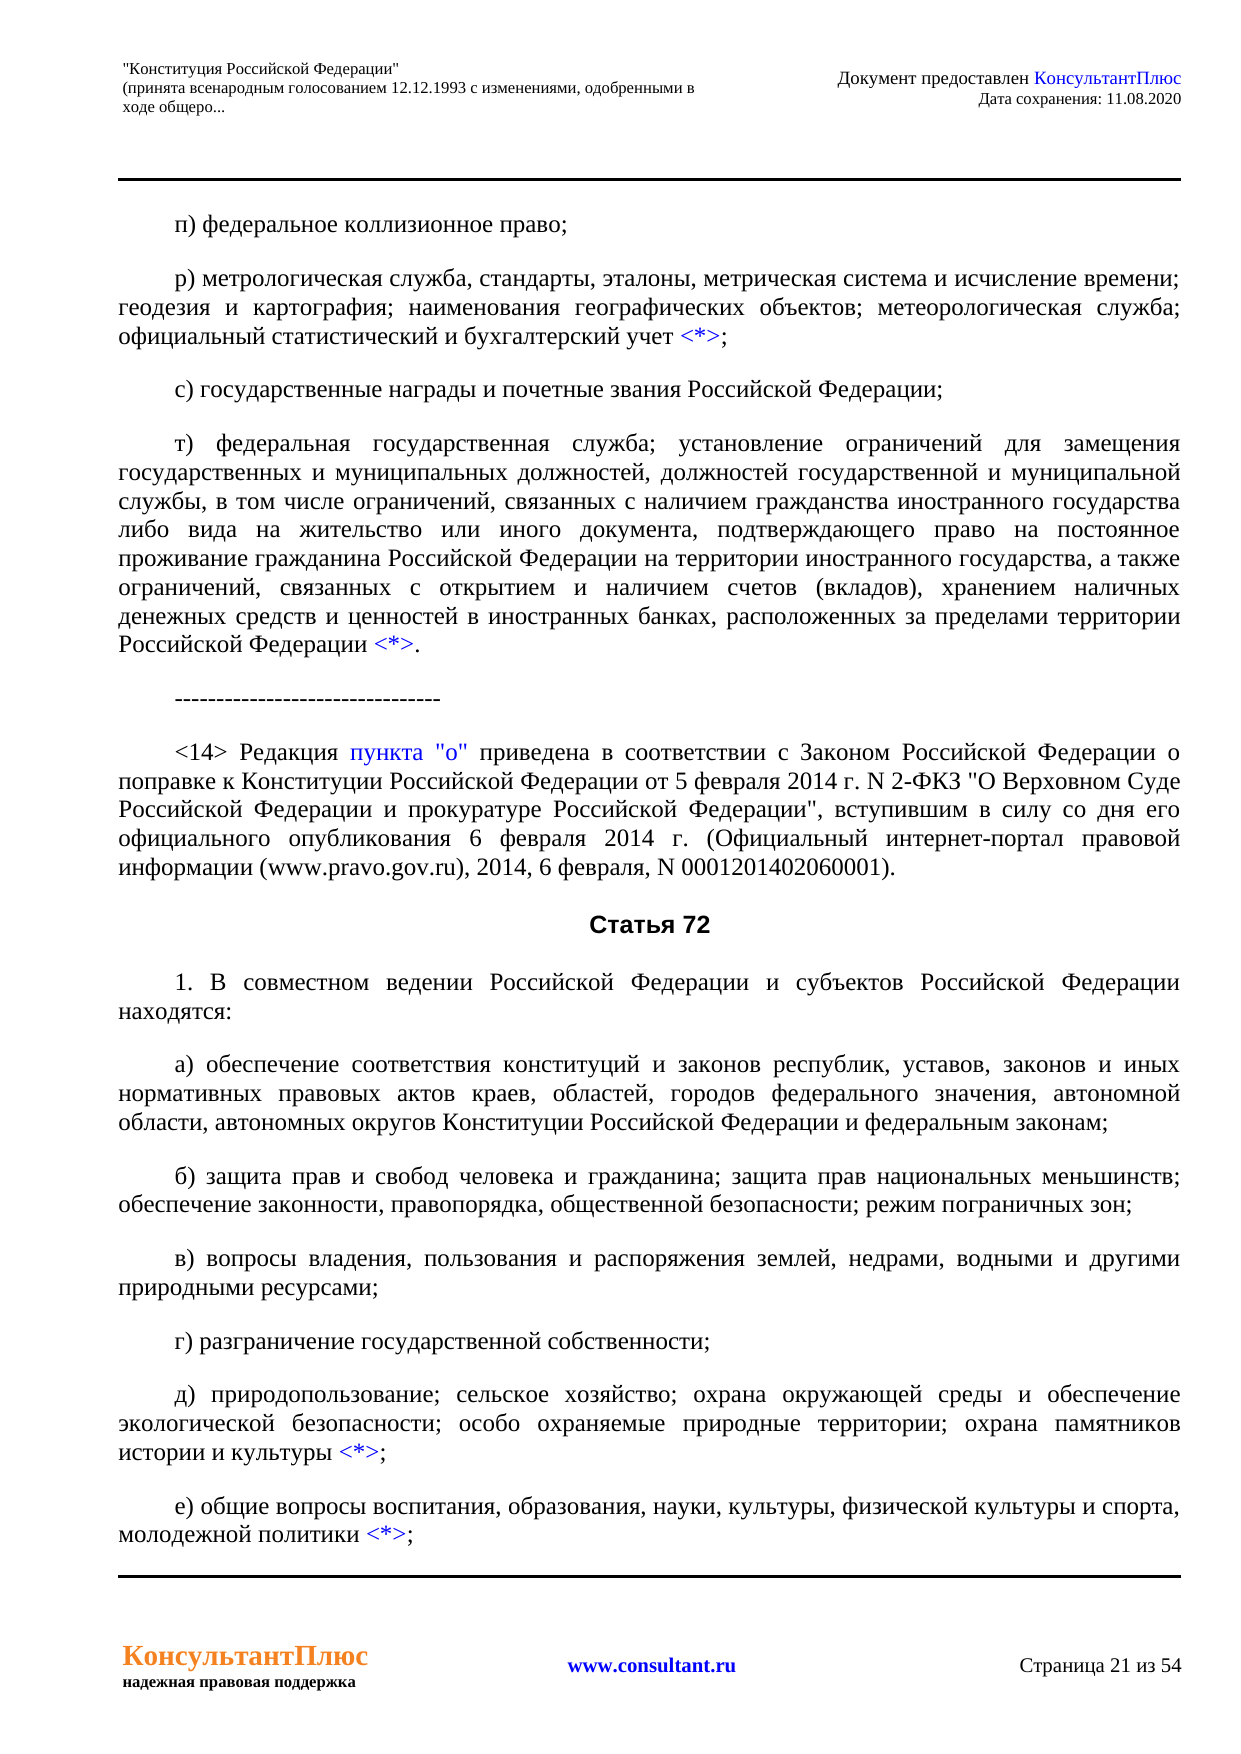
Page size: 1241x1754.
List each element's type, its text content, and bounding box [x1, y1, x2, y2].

text -------------------------------- [118, 683, 1181, 712]
text с) государственные награды и почетные звания Российской Федерации; [118, 374, 1181, 403]
text е) общие вопросы воспитания, образования, науки, культуры, физической культуры и спорта, молодежной политики <*>; [118, 1491, 1181, 1548]
text п) федеральное коллизионное право; [118, 209, 1181, 238]
text д) природопользование; сельское хозяйство; охрана окружающей среды и обеспечение экологической безопасности; особо охраняемые природные территории; охрана памятников истории и культуры <*>; [118, 1379, 1181, 1466]
text р) метрологическая служба, стандарты, эталоны, метрическая система и исчисление времени; геодезия и картография; наименования географических объектов; метеорологическая служба; официальный статистический и бухгалтерский учет <*>; [118, 263, 1181, 349]
text т) федеральная государственная служба; установление ограничений для замещения государственных и муниципальных должностей, должностей государственной и муниципальной службы, в том числе ограничений, связанных с наличием гражданства иностранного государства либо вида на жительство или иного документа, подтверждающего право на постоянное проживание гражданина Российской Федерации на территории иностранного государства, а также ограничений, связанных с открытием и наличием счетов (вкладов), хранением наличных денежных средств и ценностей в иностранных банках, расположенных за пределами территории Российской Федерации <*>. [118, 428, 1181, 658]
text в) вопросы владения, пользования и распоряжения землей, недрами, водными и другими природными ресурсами; [118, 1243, 1181, 1301]
text б) защита прав и свобод человека и гражданина; защита прав национальных меньшинств; обеспечение законности, правопорядка, общественной безопасности; режим пограничных зон; [118, 1161, 1181, 1218]
text г) разграничение государственной собственности; [118, 1326, 1181, 1354]
text 1. В совместном ведении Российской Федерации и субъектов Российской Федерации находятся: [118, 967, 1181, 1024]
text <14> Редакция пункта "о" приведена в соответствии с Законом Российской Федерации о поправке к Конституции Российской Федерации от 5 февраля 2014 г. N 2-ФКЗ "О Верховном Суде Российской Федерации и прокуратуре Российской Федерации", вступившим в силу со дня его официального опубликования 6 февраля 2014 г. (Официальный интернет-портал правовой информации (www.pravo.gov.ru), 2014, 6 февраля, N 0001201402060001). [118, 737, 1181, 881]
text а) обеспечение соответствия конституций и законов республик, уставов, законов и иных нормативных правовых актов краев, областей, городов федерального значения, автономной области, автономных округов Конституции Российской Федерации и федеральным законам; [118, 1049, 1181, 1136]
title Статья 72 [118, 909, 1181, 938]
